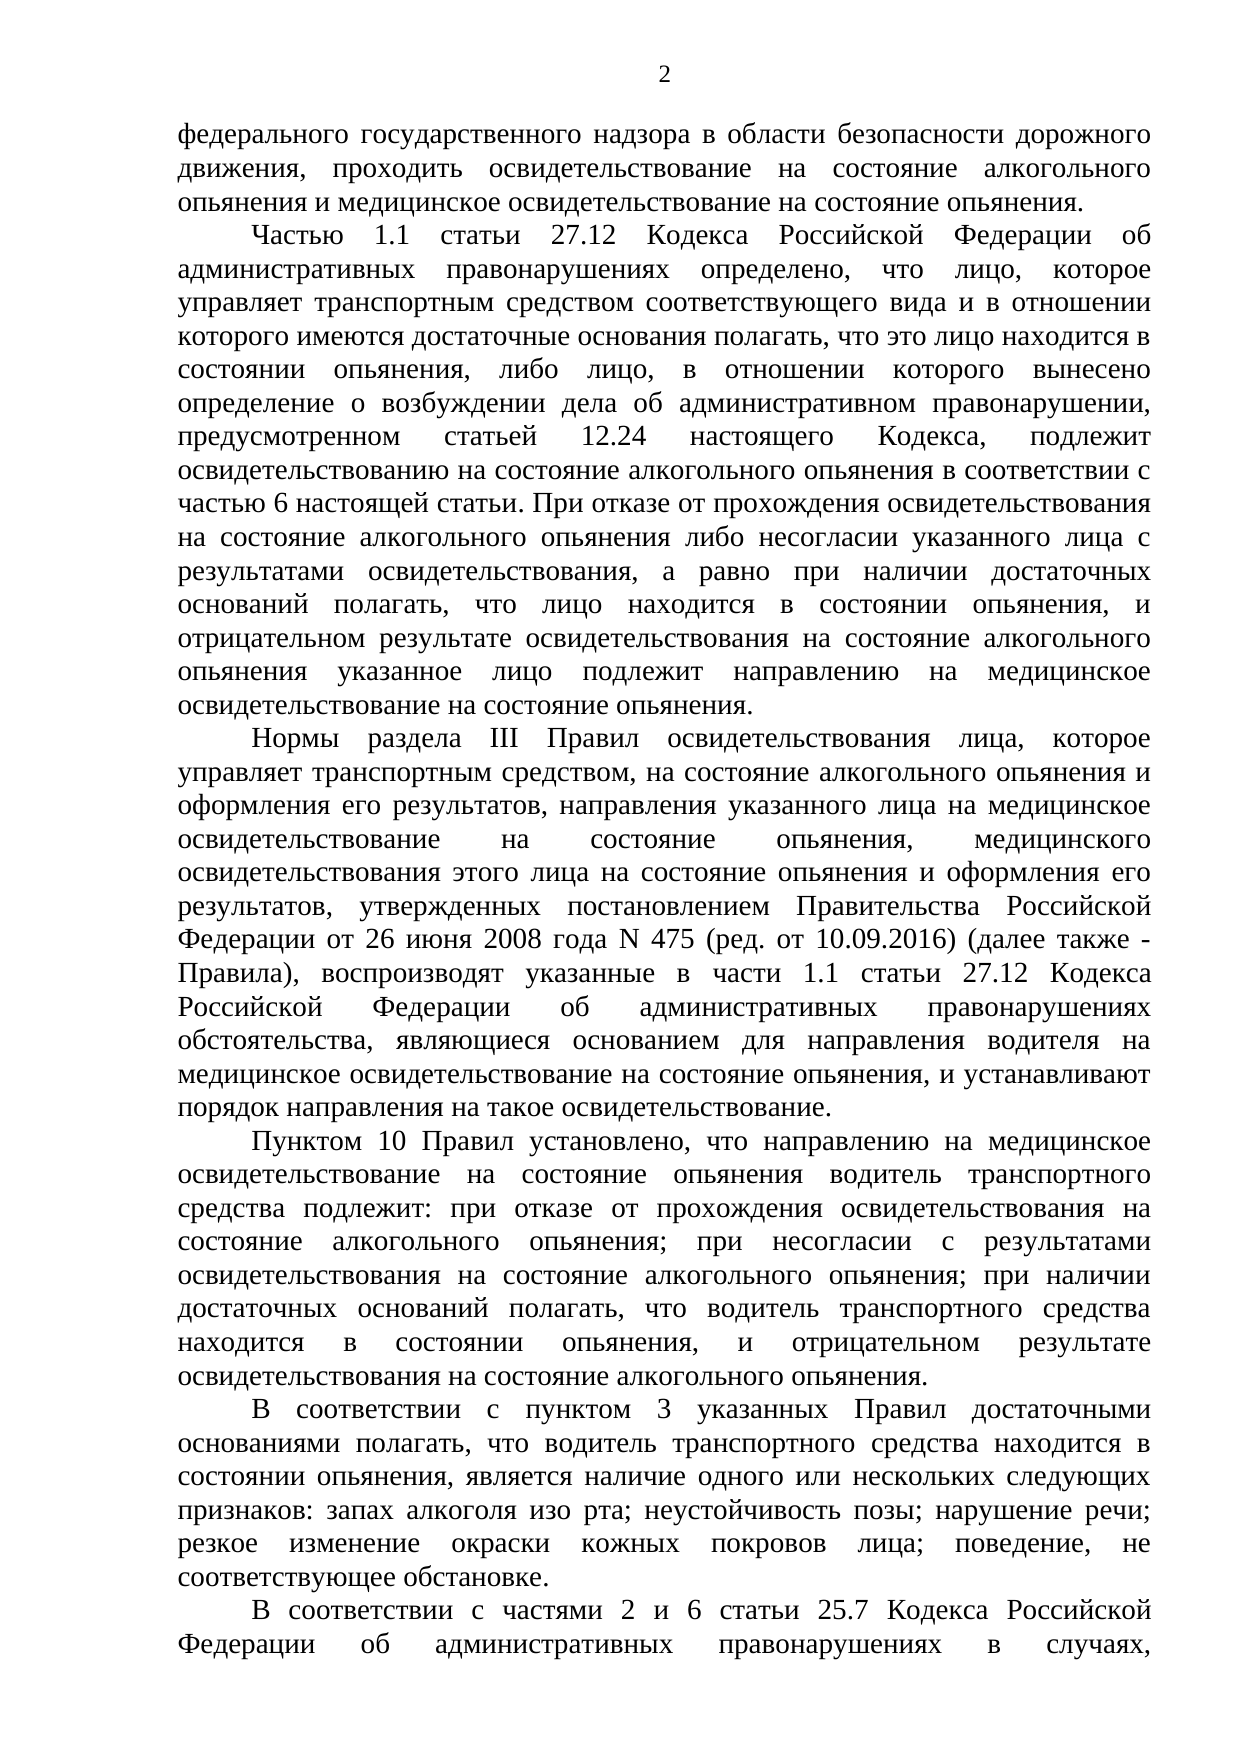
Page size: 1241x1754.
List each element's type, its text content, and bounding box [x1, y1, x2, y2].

text В соответствии с пунктом 3 указанных Правил достаточными основаниями полагать, что водитель транспортного средства находится в состоянии опьянения, является наличие одного или нескольких следующих признаков: запах алкоголя изо рта; неустойчивость позы; нарушение речи; резкое изменение окраски кожных покровов лица; поведение, не соответствующее обстановке. [177, 1391, 1152, 1592]
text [177, 1592, 1152, 1659]
text Частью 1.1 статьи 27.12 Кодекса Российской Федерации об административных правонарушениях определено, что лицо, которое управляет транспортным средством соответствующего вида и в отношении которого имеются достаточные основания полагать, что это лицо находится в состоянии опьянения, либо лицо, в отношении которого вынесено определение о возбуждении дела об административном правонарушении, предусмотренном статьей 12.24 настоящего Кодекса, подлежит освидетельствованию на состояние алкогольного опьянения в соответствии с частью 6 настоящей статьи. При отказе от прохождения освидетельствования на состояние алкогольного опьянения либо несогласии указанного лица с результатами освидетельствования, а равно при наличии достаточных оснований полагать, что лицо находится в состоянии опьянения, и отрицательном результате освидетельствования на состояние алкогольного опьянения указанное лицо подлежит направлению на медицинское освидетельствование на состояние опьянения. [177, 217, 1152, 720]
text Нормы раздела III Правил освидетельствования лица, которое управляет транспортным средством, на состояние алкогольного опьянения и оформления его результатов, направления указанного лица на медицинское освидетельствование на состояние опьянения, медицинского освидетельствования этого лица на состояние опьянения и оформления его результатов, утвержденных постановлением Правительства Российской Федерации от 26 июня 2008 года N 475 (ред. от 10.09.2016) (далее также - Правила), воспроизводят указанные в части 1.1 статьи 27.12 Кодекса Российской Федерации об административных правонарушениях обстоятельства, являющиеся основанием для направления водителя на медицинское освидетельствование на состояние опьянения, и устанавливают порядок направления на такое освидетельствование. [177, 720, 1152, 1123]
text Пунктом 10 Правил установлено, что направлению на медицинское освидетельствование на состояние опьянения водитель транспортного средства подлежит: при отказе от прохождения освидетельствования на состояние алкогольного опьянения; при несогласии с результатами освидетельствования на состояние алкогольного опьянения; при наличии достаточных оснований полагать, что водитель транспортного средства находится в состоянии опьянения, и отрицательном результате освидетельствования на состояние алкогольного опьянения. [177, 1123, 1152, 1391]
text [177, 117, 1152, 217]
